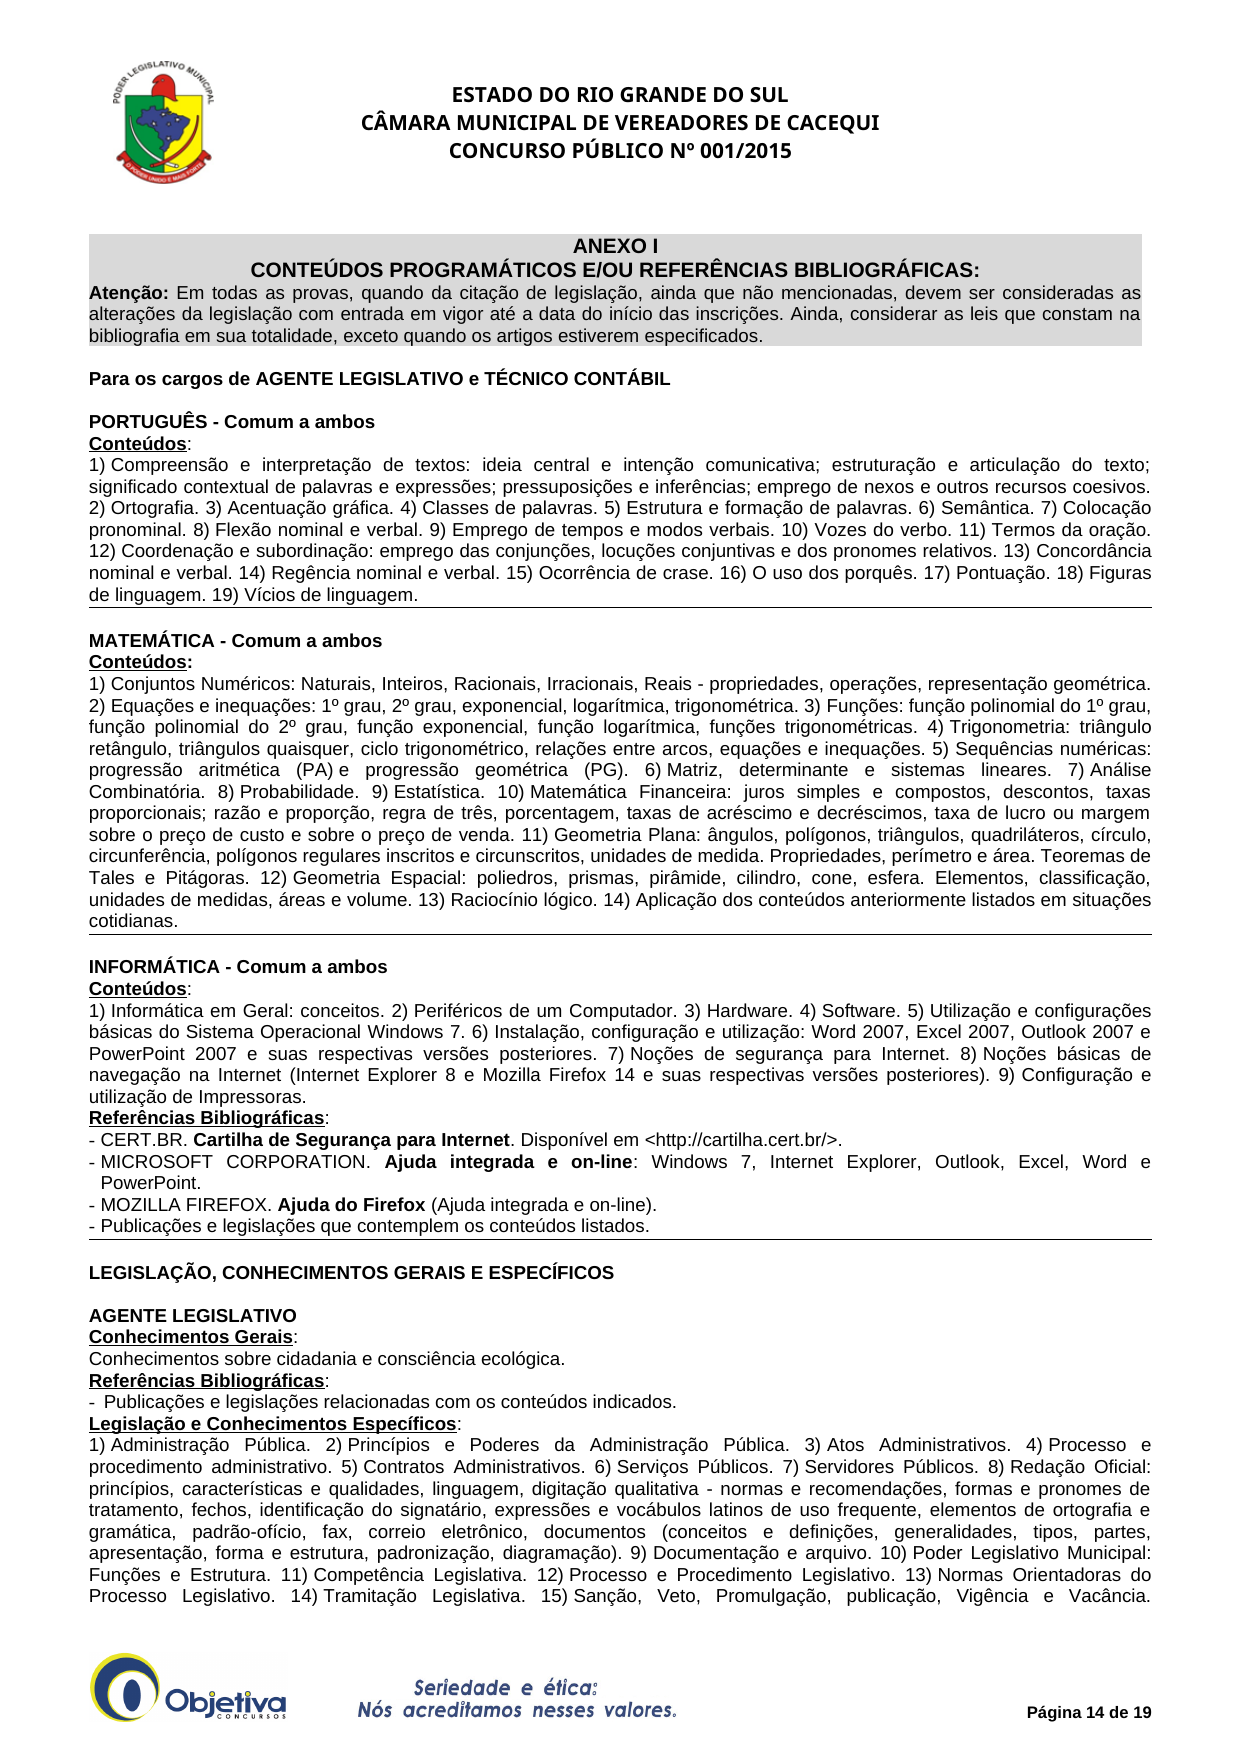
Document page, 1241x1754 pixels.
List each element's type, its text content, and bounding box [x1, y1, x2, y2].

text CONTEÚDOS PROGRAMÁTICOS E/OU REFERÊNCIAS BIBLIOGRÁFICAS: [89, 258, 1142, 282]
text 1) Informática em Geral: conceitos. 2) Periféricos de um Computador. 3) Hardware. 4) Software. 5) Utilização e configurações básicas do Sistema Operacional Windows 7. 6) Instalação, configuração e utilização: Word 2007, Excel 2007, Outlook 2007 e PowerPoint 2007 e suas respectivas versões posteriores. 7) Noções de segurança para Internet. 8) Noções básicas de navegação na Internet (Internet Explorer 8 e Mozilla Firefox 14 e suas respectivas versões posteriores). 9) Configuração e utilização de Impressoras. [89, 999, 1152, 1107]
picture [111, 59, 216, 186]
text Atenção: Em todas as provas, quando da citação de legislação, ainda que não mencionadas, devem ser consideradas as alterações da legislação com entrada em vigor até a data do início das inscrições. Ainda, considerar as leis que constam na bibliografia em sua totalidade, exceto quando os artigos estiverem especificados. [89, 282, 1142, 346]
text MATEMÁTICA - Comum a ambos [89, 630, 1152, 651]
text AGENTE LEGISLATIVO [89, 1305, 1152, 1326]
text Referências Bibliográficas: [89, 1369, 1152, 1391]
text PORTUGUÊS - Comum a ambos [89, 411, 1152, 432]
list CERT.BR. Cartilha de Segurança para Internet. Disponível em <http://cartilha.cert.br/>. [89, 1129, 1152, 1150]
text Referências Bibliográficas: [89, 1107, 1152, 1129]
text Legislação e Conhecimentos Específicos: [89, 1413, 1152, 1434]
text Conteúdos: [89, 978, 1152, 999]
text Para os cargos de AGENTE LEGISLATIVO e TÉCNICO CONTÁBIL [89, 368, 1152, 389]
text Conhecimentos Gerais: [89, 1326, 1152, 1348]
text ANEXO I [89, 234, 1142, 258]
text 1) Conjuntos Numéricos: Naturais, Inteiros, Racionais, Irracionais, Reais - propriedades, operações, representação geométrica. 2) Equações e inequações: 1º grau, 2º grau, exponencial, logarítmica, trigonométrica. 3) Funções: função polinomial do 1º grau, função polinomial do 2º grau, função exponencial, função logarítmica, funções trigonométricas. 4) Trigonometria: triângulo retângulo, triângulos quaisquer, ciclo trigonométrico, relações entre arcos, equações e inequações. 5) Sequências numéricas: progressão aritmética (PA) e progressão geométrica (PG). 6) Matriz, determinante e sistemas lineares. 7) Análise Combinatória. 8) Probabilidade. 9) Estatística. 10) Matemática Financeira: juros simples e compostos, descontos, taxas proporcionais; razão e proporção, regra de três, porcentagem, taxas de acréscimo e decréscimos, taxa de lucro ou margem sobre o preço de custo e sobre o preço de venda. 11) Geometria Plana: ângulos, polígonos, triângulos, quadriláteros, círculo, circunferência, polígonos regulares inscritos e circunscritos, unidades de medida. Propriedades, perímetro e área. Teoremas de Tales e Pitágoras. 12) Geometria Espacial: poliedros, prismas, pirâmide, cilindro, cone, esfera. Elementos, classificação, unidades de medidas, áreas e volume. 13) Raciocínio lógico. 14) Aplicação dos conteúdos anteriormente listados em situações cotidianas. [89, 673, 1152, 934]
text Conteúdos: [89, 651, 1152, 673]
text LEGISLAÇÃO, CONHECIMENTOS GERAIS E ESPECÍFICOS [89, 1262, 1152, 1283]
text INFORMÁTICA - Comum a ambos [89, 956, 1152, 978]
text Conhecimentos sobre cidadania e consciência ecológica. [89, 1348, 1152, 1369]
picture [355, 1675, 681, 1722]
text Conteúdos: [89, 432, 1152, 454]
text 1) Compreensão e interpretação de textos: ideia central e intenção comunicativa; estruturação e articulação do texto; significado contextual de palavras e expressões; pressuposições e inferências; emprego de nexos e outros recursos coesivos. 2) Ortografia. 3) Acentuação gráfica. 4) Classes de palavras. 5) Estrutura e formação de palavras. 6) Semântica. 7) Colocação pronominal. 8) Flexão nominal e verbal. 9) Emprego de tempos e modos verbais. 10) Vozes do verbo. 11) Termos da oração. 12) Coordenação e subordinação: emprego das conjunções, locuções conjuntivas e dos pronomes relativos. 13) Concordância nominal e verbal. 14) Regência nominal e verbal. 15) Ocorrência de crase. 16) O uso dos porquês. 17) Pontuação. 18) Figuras de linguagem. 19) Vícios de linguagem. [89, 454, 1152, 607]
list MICROSOFT CORPORATION. Ajuda integrada e on-line: Windows 7, Internet Explorer, Outlook, Excel, Word e PowerPoint. [89, 1150, 1152, 1194]
list MOZILLA FIREFOX. Ajuda do Firefox (Ajuda integrada e on-line). [89, 1194, 1152, 1215]
list Publicações e legislações que contemplem os conteúdos listados. [89, 1215, 1152, 1239]
list Publicações e legislações relacionadas com os conteúdos indicados. [89, 1391, 1152, 1413]
